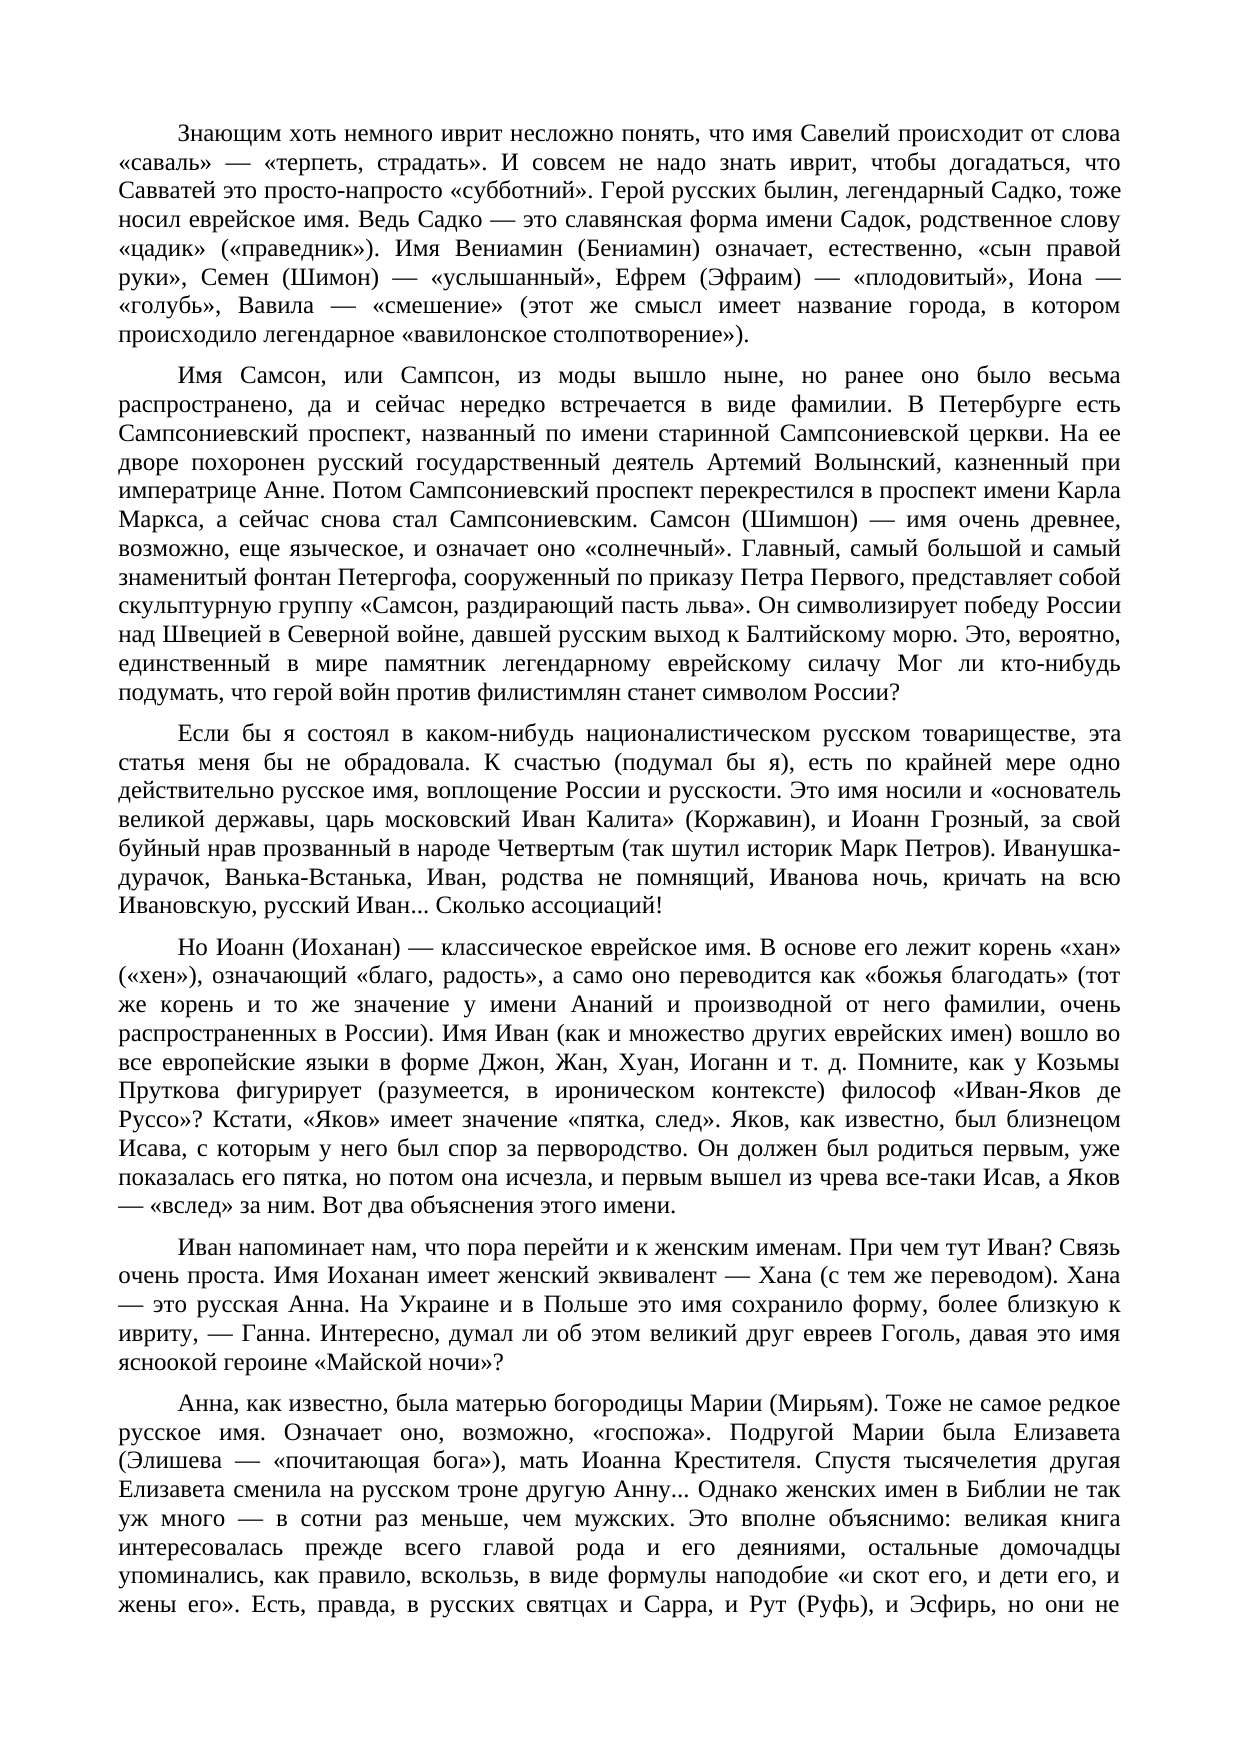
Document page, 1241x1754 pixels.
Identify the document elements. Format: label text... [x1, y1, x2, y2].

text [118, 1388, 1122, 1618]
text Имя Самсон, или Сампсон, из моды вышло ныне, но ранее оно было весьма распространено, да и сейчас нередко встречается в виде фамилии. В Петербурге есть Сампсониевский проспект, названный по имени старинной Сампсониевской церкви. На ее дворе похоронен русский государственный деятель Артемий Волынский, казненный при императрице Анне. Потом Сампсониевский проспект перекрестился в проспект имени Карла Маркса, а сейчас снова стал Сампсониевским. Самсон (Шимшон) — имя очень древнее, возможно, еще языческое, и означает оно «солнечный». Главный, самый большой и самый знаменитый фонтан Петергофа, сооруженный по приказу Петра Первого, представляет собой скульптурную группу «Самсон, раздирающий пасть льва». Он символизирует победу России над Швецией в Северной войне, давшей русским выход к Балтийскому морю. Это, вероятно, единственный в мире памятник легендарному еврейскому силачу Мог ли кто-нибудь подумать, что герой войн против филистимлян станет символом России? [118, 361, 1122, 706]
text Знающим хоть немного иврит несложно понять, что имя Савелий происходит от слова «саваль» — «терпеть, страдать». И совсем не надо знать иврит, чтобы догадаться, что Савватей это просто-напросто «субботний». Герой русских былин, легендарный Садко, тоже носил еврейское имя. Ведь Садко — это славянская форма имени Садок, родственное слову «цадик» («праведник»). Имя Вениамин (Бениамин) означает, естественно, «сын правой руки», Семен (Шимон) — «услышанный», Ефрем (Эфраим) — «плодовитый», Иона — «голубь», Вавила — «смешение» (этот же смысл имеет название города, в котором происходило легендарное «вавилонское столпотворение»). [118, 118, 1122, 348]
text Иван напоминает нам, что пора перейти и к женским именам. При чем тут Иван? Связь очень проста. Имя Иоханан имеет женский эквивалент — Хана (с тем же переводом). Хана — это русская Анна. На Украине и в Польше это имя сохранило форму, более близкую к ивриту, — Ганна. Интересно, думал ли об этом великий друг евреев Гоголь, давая это имя ясноокой героине «Майской ночи»? [118, 1232, 1122, 1376]
text Но Иоанн (Иоханан) — классическое еврейское имя. В основе его лежит корень «хан» («хен»), означающий «благо, радость», а само оно переводится как «божья благодать» (тот же корень и то же значение у имени Ананий и производной от него фамилии, очень распространенных в России). Имя Иван (как и множество других еврейских имен) вошло во все европейские языки в форме Джон, Жан, Хуан, Иоганн и т. д. Помните, как у Козьмы Пруткова фигурирует (разумеется, в ироническом контексте) философ «Иван-Яков де Руссо»? Кстати, «Яков» имеет значение «пятка, след». Яков, как известно, был близнецом Исава, с которым у него был спор за первородство. Он должен был родиться первым, уже показалась его пятка, но потом она исчезла, и первым вышел из чрева все-таки Исав, а Яков — «вслед» за ним. Вот два объяснения этого имени. [118, 932, 1122, 1219]
text Если бы я состоял в каком-нибудь националистическом русском товариществе, эта статья меня бы не обрадовала. К счастью (подумал бы я), есть по крайней мере одно действительно русское имя, воплощение России и русскости. Это имя носили и «основатель великой державы, царь московский Иван Калита» (Коржавин), и Иоанн Грозный, за свой буйный нрав прозванный в народе Четвертым (так шутил историк Марк Петров). Иванушка-дурачок, Ванька-Встанька, Иван, родства не помнящий, Иванова ночь, кричать на всю Ивановскую, русский Иван... Сколько ассоциаций! [118, 718, 1122, 919]
